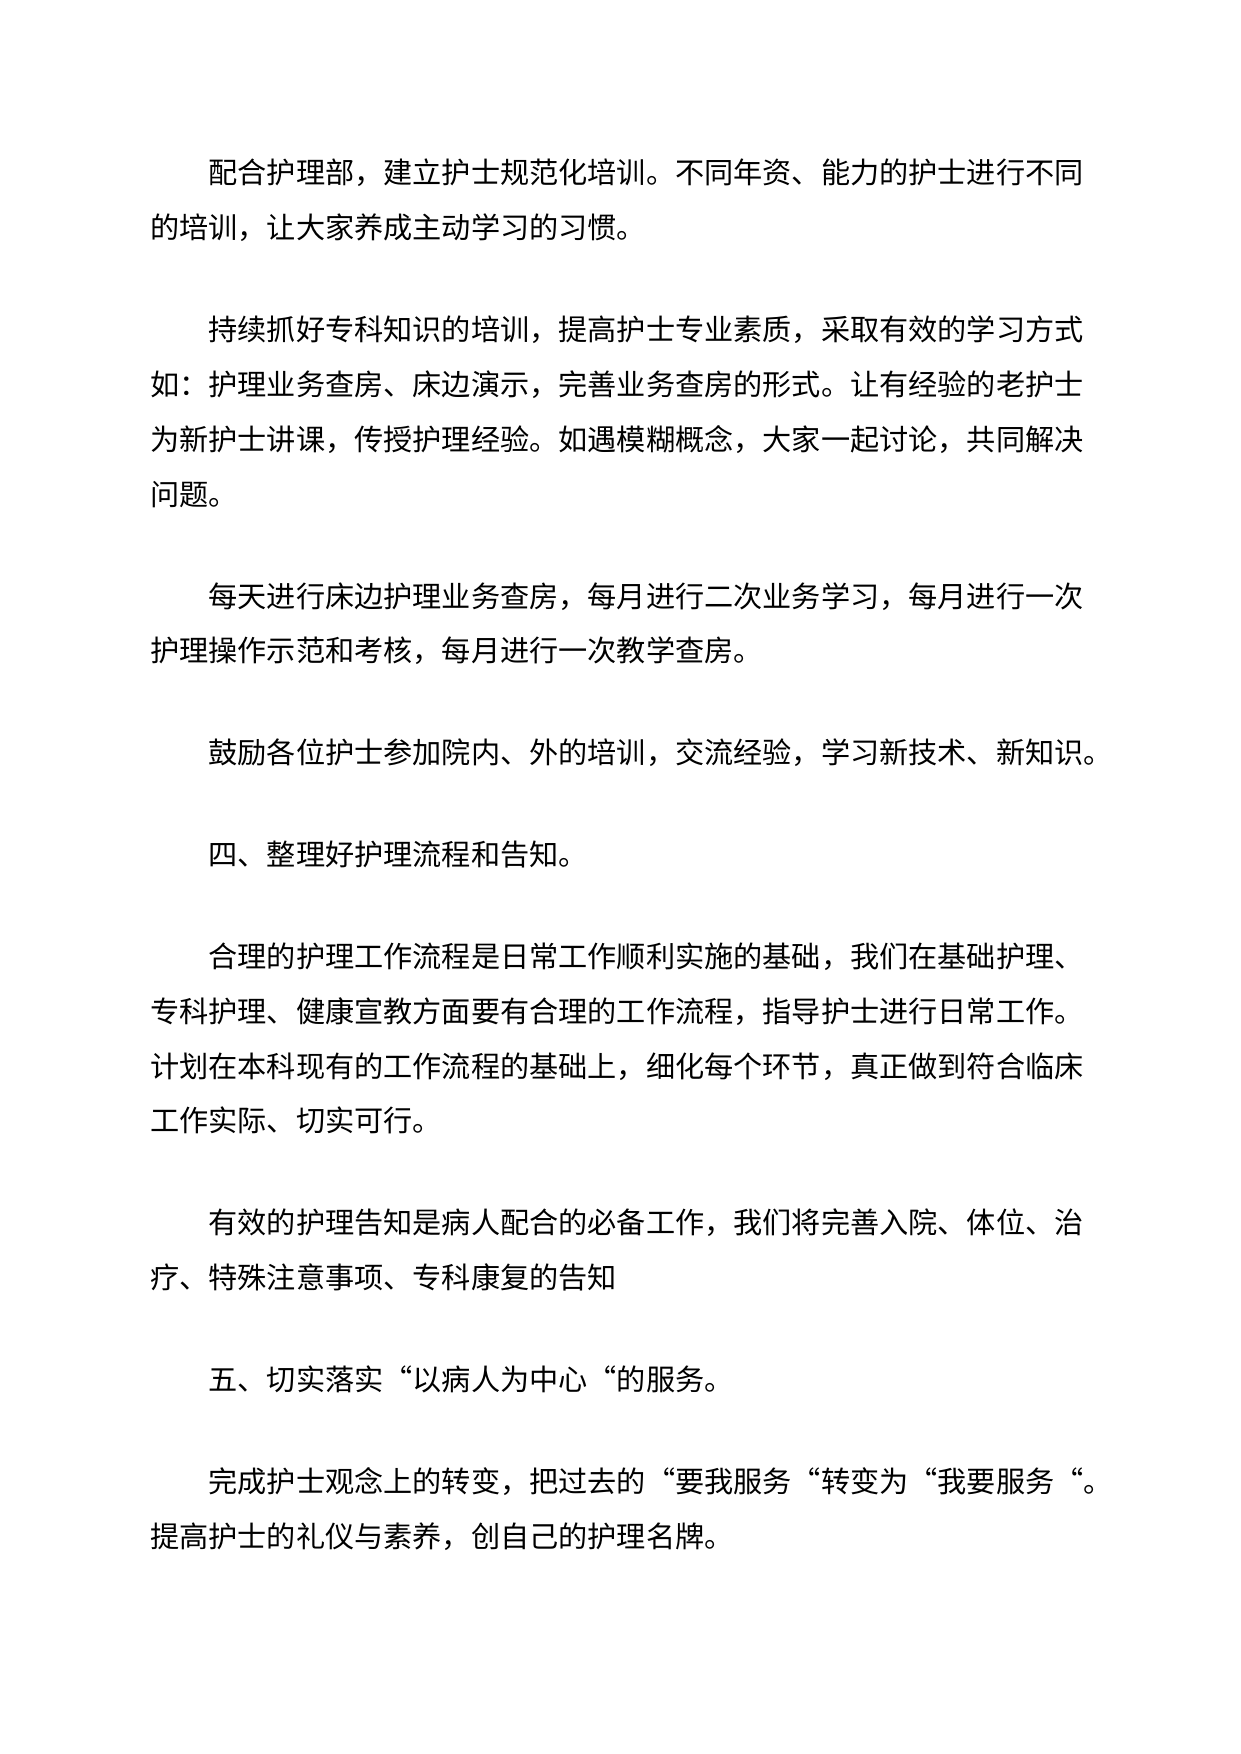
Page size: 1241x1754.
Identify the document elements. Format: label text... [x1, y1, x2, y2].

text 鼓励各位护士参加院内、外的培训，交流经验，学习新技术、新知识。 [150, 730, 1090, 772]
text 持续抓好专科知识的培训，提高护士专业素质，采取有效的学习方式如：护理业务查房、床边演示，完善业务查房的形式。让有经验的老护士为新护士讲课，传授护理经验。如遇模糊概念，大家一起讨论，共同解决问题。 [150, 307, 1090, 514]
text 有效的护理告知是病人配合的必备工作，我们将完善入院、体位、治疗、特殊注意事项、专科康复的告知 [150, 1200, 1090, 1297]
text 四、整理好护理流程和告知。 [150, 832, 1090, 874]
text 配合护理部，建立护士规范化培训。不同年资、能力的护士进行不同的培训，让大家养成主动学习的习惯。 [150, 150, 1090, 247]
text 合理的护理工作流程是日常工作顺利实施的基础，我们在基础护理、专科护理、健康宣教方面要有合理的工作流程，指导护士进行日常工作。计划在本科现有的工作流程的基础上，细化每个环节，真正做到符合临床工作实际、切实可行。 [150, 933, 1090, 1140]
text 完成护士观念上的转变，把过去的“要我服务“转变为“我要服务“。提高护士的礼仪与素养，创自己的护理名牌。 [150, 1458, 1090, 1555]
text 五、切实落实“以病人为中心“的服务。 [150, 1356, 1090, 1399]
text 每天进行床边护理业务查房，每月进行二次业务学习，每月进行一次护理操作示范和考核，每月进行一次教学查房。 [150, 573, 1090, 670]
